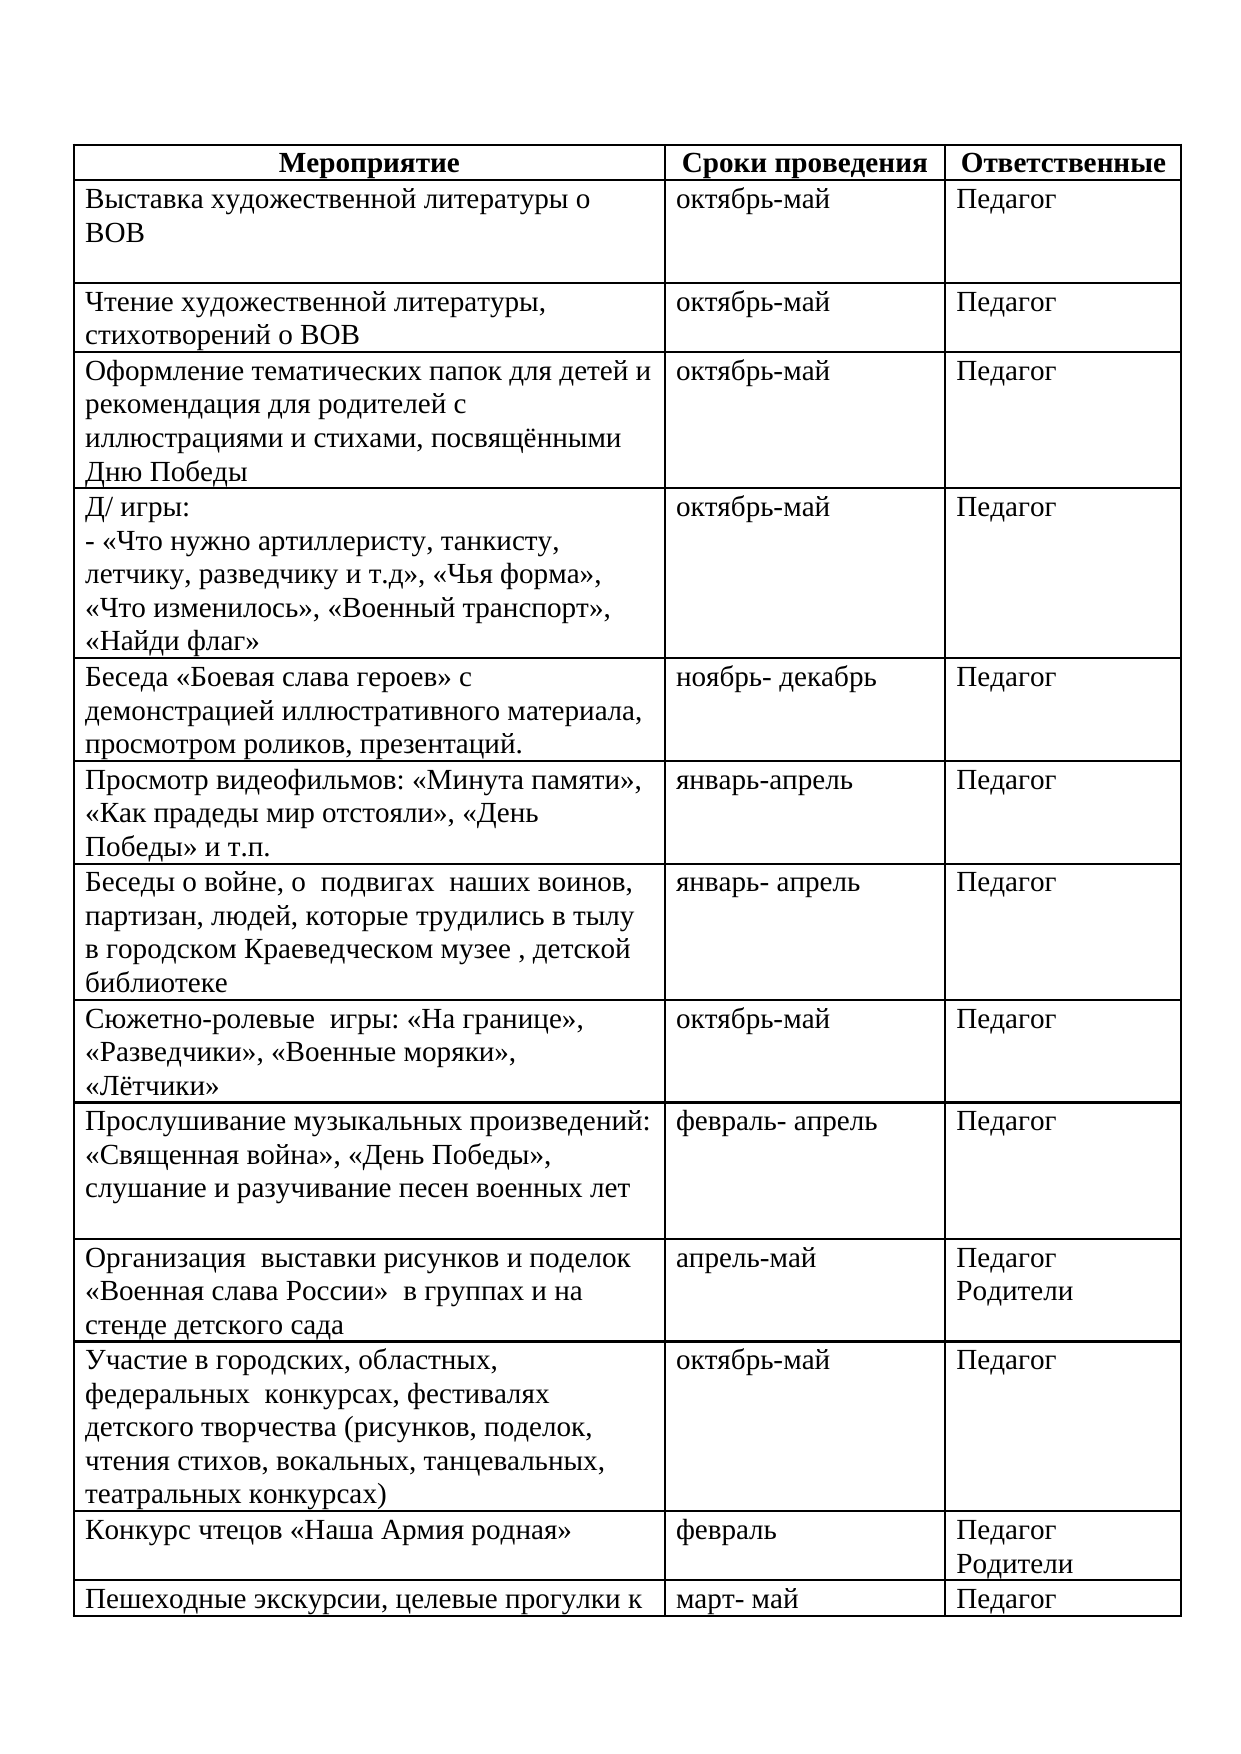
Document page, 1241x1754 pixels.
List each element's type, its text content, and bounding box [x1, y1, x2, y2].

table_cell Педагог [946, 865, 1180, 999]
table_cell февраль [666, 1512, 944, 1579]
table_cell Оформление тематических папок для детей и рекомендация для родителей с иллюстрациями и стихами, посвящёнными Дню Победы [75, 353, 664, 487]
table_cell Выставка художественной литературы о ВОВ [75, 181, 664, 282]
table_cell Чтение художественной литературы, стихотворений о ВОВ [75, 284, 664, 351]
table_cell Педагог [946, 762, 1180, 862]
table_cell Педагог [946, 1343, 1180, 1510]
table_cell Сюжетно-ролевые игры: «На границе», «Разведчики», «Военные моряки», «Лётчики» [75, 1001, 664, 1101]
table_cell Педагог Родители [946, 1240, 1180, 1340]
table_cell Участие в городских, областных, федеральных конкурсах, фестивалях детского творчества (рисунков, поделок, чтения стихов, вокальных, танцевальных, театральных конкурсах) [75, 1343, 664, 1510]
table_cell Педагог [946, 1001, 1180, 1101]
table_cell Педагог [946, 1104, 1180, 1238]
table_cell октябрь-май [666, 1001, 944, 1101]
table_cell Педагог [946, 284, 1180, 351]
table_header Мероприятие [75, 146, 664, 179]
table_cell октябрь-май [666, 1343, 944, 1510]
table_header Сроки проведения [666, 146, 944, 179]
table_cell Педагог Родители [946, 1512, 1180, 1579]
table_cell Педагог [946, 353, 1180, 487]
table_cell Прослушивание музыкальных произведений: «Священная война», «День Победы», слушание и разучивание песен военных лет [75, 1104, 664, 1238]
table_cell октябрь-май [666, 353, 944, 487]
table_cell ноябрь- декабрь [666, 659, 944, 760]
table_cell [75, 1581, 664, 1615]
table_cell Педагог [946, 659, 1180, 760]
table_cell январь- апрель [666, 865, 944, 999]
table_cell Организация выставки рисунков и поделок «Военная слава России» в группах и на стенде детского сада [75, 1240, 664, 1340]
table_cell октябрь-май [666, 489, 944, 657]
table_cell Конкурс чтецов «Наша Армия родная» [75, 1512, 664, 1579]
table_cell январь-апрель [666, 762, 944, 862]
table_cell Педагог [946, 181, 1180, 282]
table_cell февраль- апрель [666, 1104, 944, 1238]
table_cell апрель-май [666, 1240, 944, 1340]
table_cell октябрь-май [666, 284, 944, 351]
table_cell март- май [666, 1581, 944, 1615]
table_cell Педагог [946, 489, 1180, 657]
table_cell Д/ игры: - «Что нужно артиллеристу, танкисту, летчику, разведчику и т.д», «Чья форма», «Что изменилось», «Военный транспорт», «Найди флаг» [75, 489, 664, 657]
table_cell Беседа «Боевая слава героев» с демонстрацией иллюстративного материала, просмотром роликов, презентаций. [75, 659, 664, 760]
table_cell октябрь-май [666, 181, 944, 282]
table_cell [946, 1581, 1180, 1615]
table_cell Просмотр видеофильмов: «Минута памяти», «Как прадеды мир отстояли», «День Победы» и т.п. [75, 762, 664, 862]
table_header Ответственные [946, 146, 1180, 179]
table_cell Беседы о войне, о подвигах наших воинов, партизан, людей, которые трудились в тылу в городском Краеведческом музее , детской библиотеке [75, 865, 664, 999]
